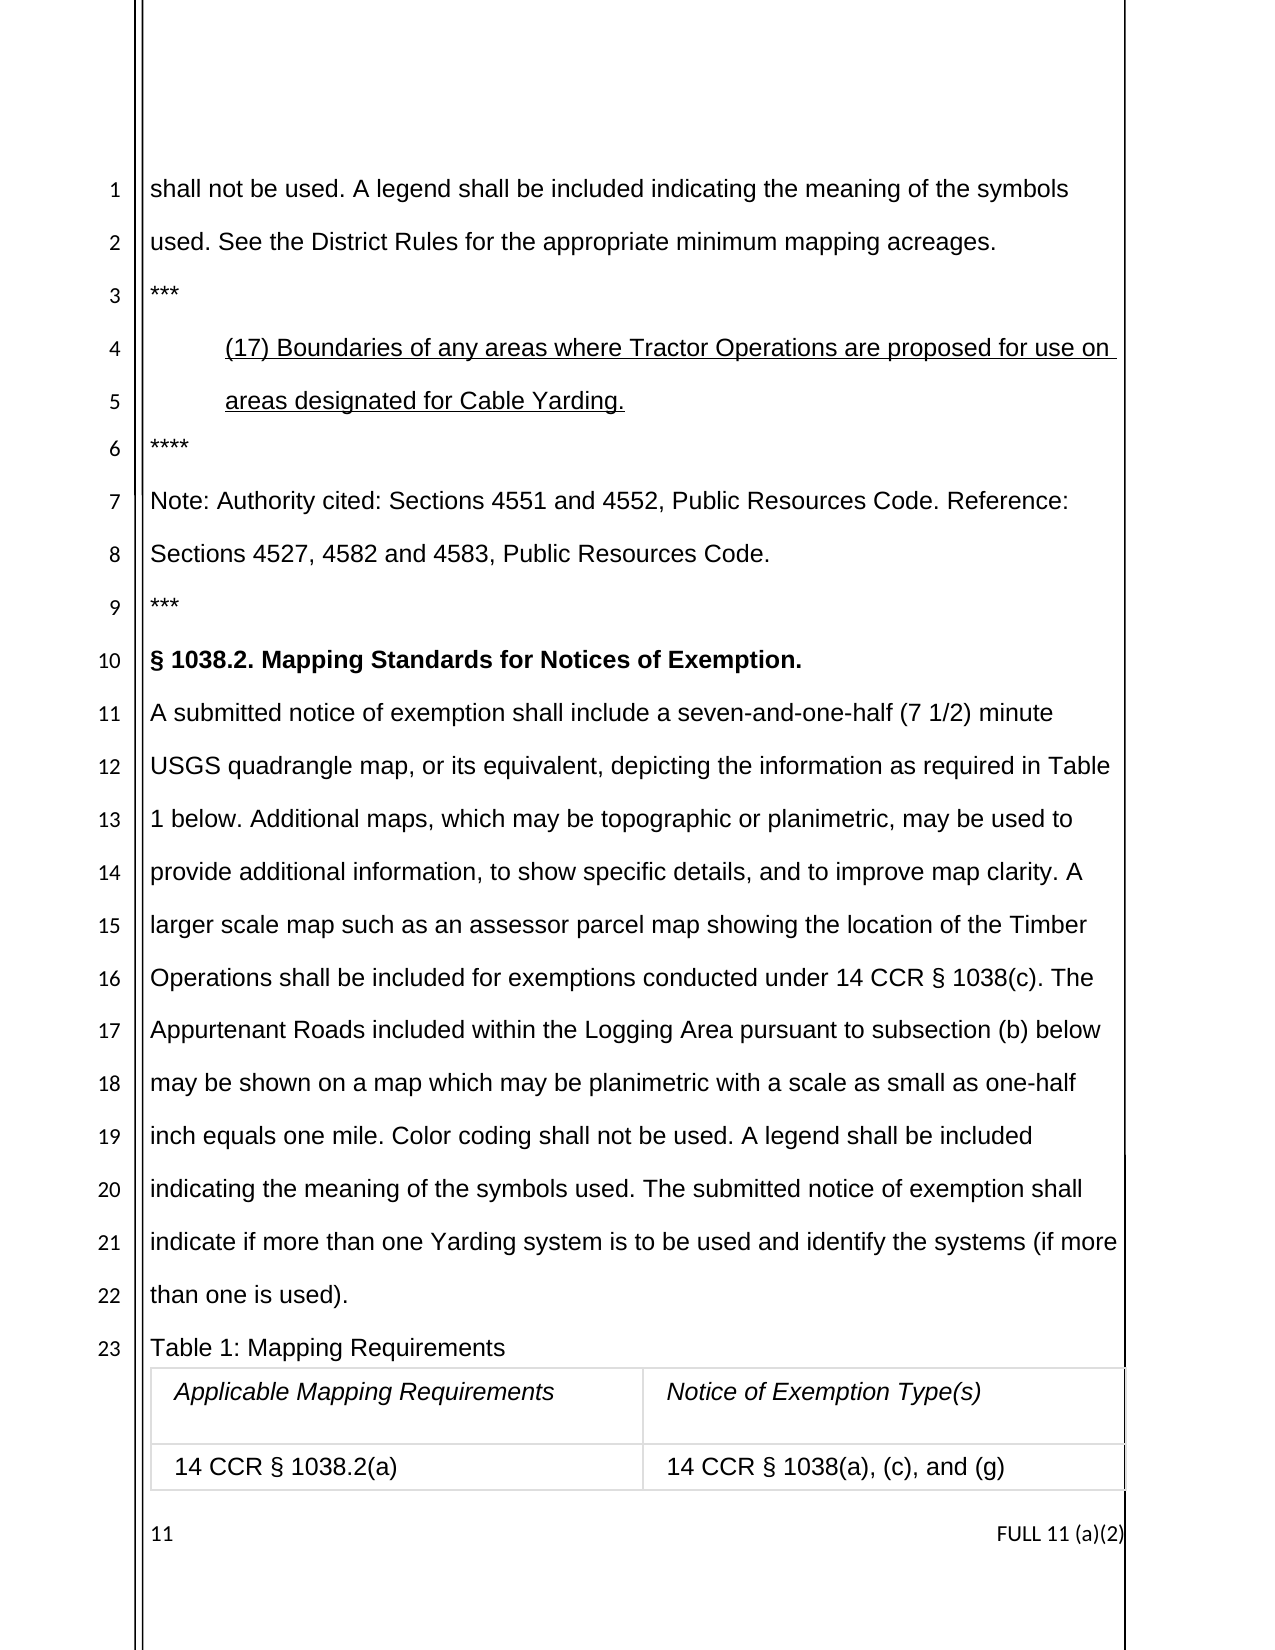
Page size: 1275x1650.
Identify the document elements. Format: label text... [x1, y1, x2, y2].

text § 1038.2. Mapping Standards for Notices of Exemption. [150, 626, 1125, 679]
text *** [150, 573, 1125, 626]
table_cell 14 CCR § 1038.2(a) [152, 1445, 642, 1489]
text *** [150, 256, 1125, 309]
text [150, 150, 1125, 256]
text **** [150, 414, 1125, 467]
text Note: Authority cited: Sections 4551 and 4552, Public Resources Code. Reference: Sections 4527, 4582 and 4583, Public Resources Code. [150, 467, 1125, 573]
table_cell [644, 1445, 1125, 1489]
text (17) Boundaries of any areas where Tractor Operations are proposed for use on areas designated for Cable Yarding. [225, 309, 1125, 414]
text Table 1: Mapping Requirements [150, 1314, 1125, 1367]
table_header Applicable Mapping Requirements [152, 1369, 642, 1443]
text A submitted notice of exemption shall include a seven-and-one-half (7 1/2) minute USGS quadrangle map, or its equivalent, depicting the information as required in Table 1 below. Additional maps, which may be topographic or planimetric, may be used to provide additional information, to show specific details, and to improve map clarity. A larger scale map such as an assessor parcel map showing the location of the Timber Operations shall be included for exemptions conducted under 14 CCR § 1038(c). The Appurtenant Roads included within the Logging Area pursuant to subsection (b) below may be shown on a map which may be planimetric with a scale as small as one-half inch equals one mile. Color coding shall not be used. A legend shall be included indicating the meaning of the symbols used. The submitted notice of exemption shall indicate if more than one Yarding system is to be used and identify the systems (if more than one is used). [150, 679, 1125, 1314]
table_header Notice of Exemption Type(s) [644, 1369, 1125, 1443]
